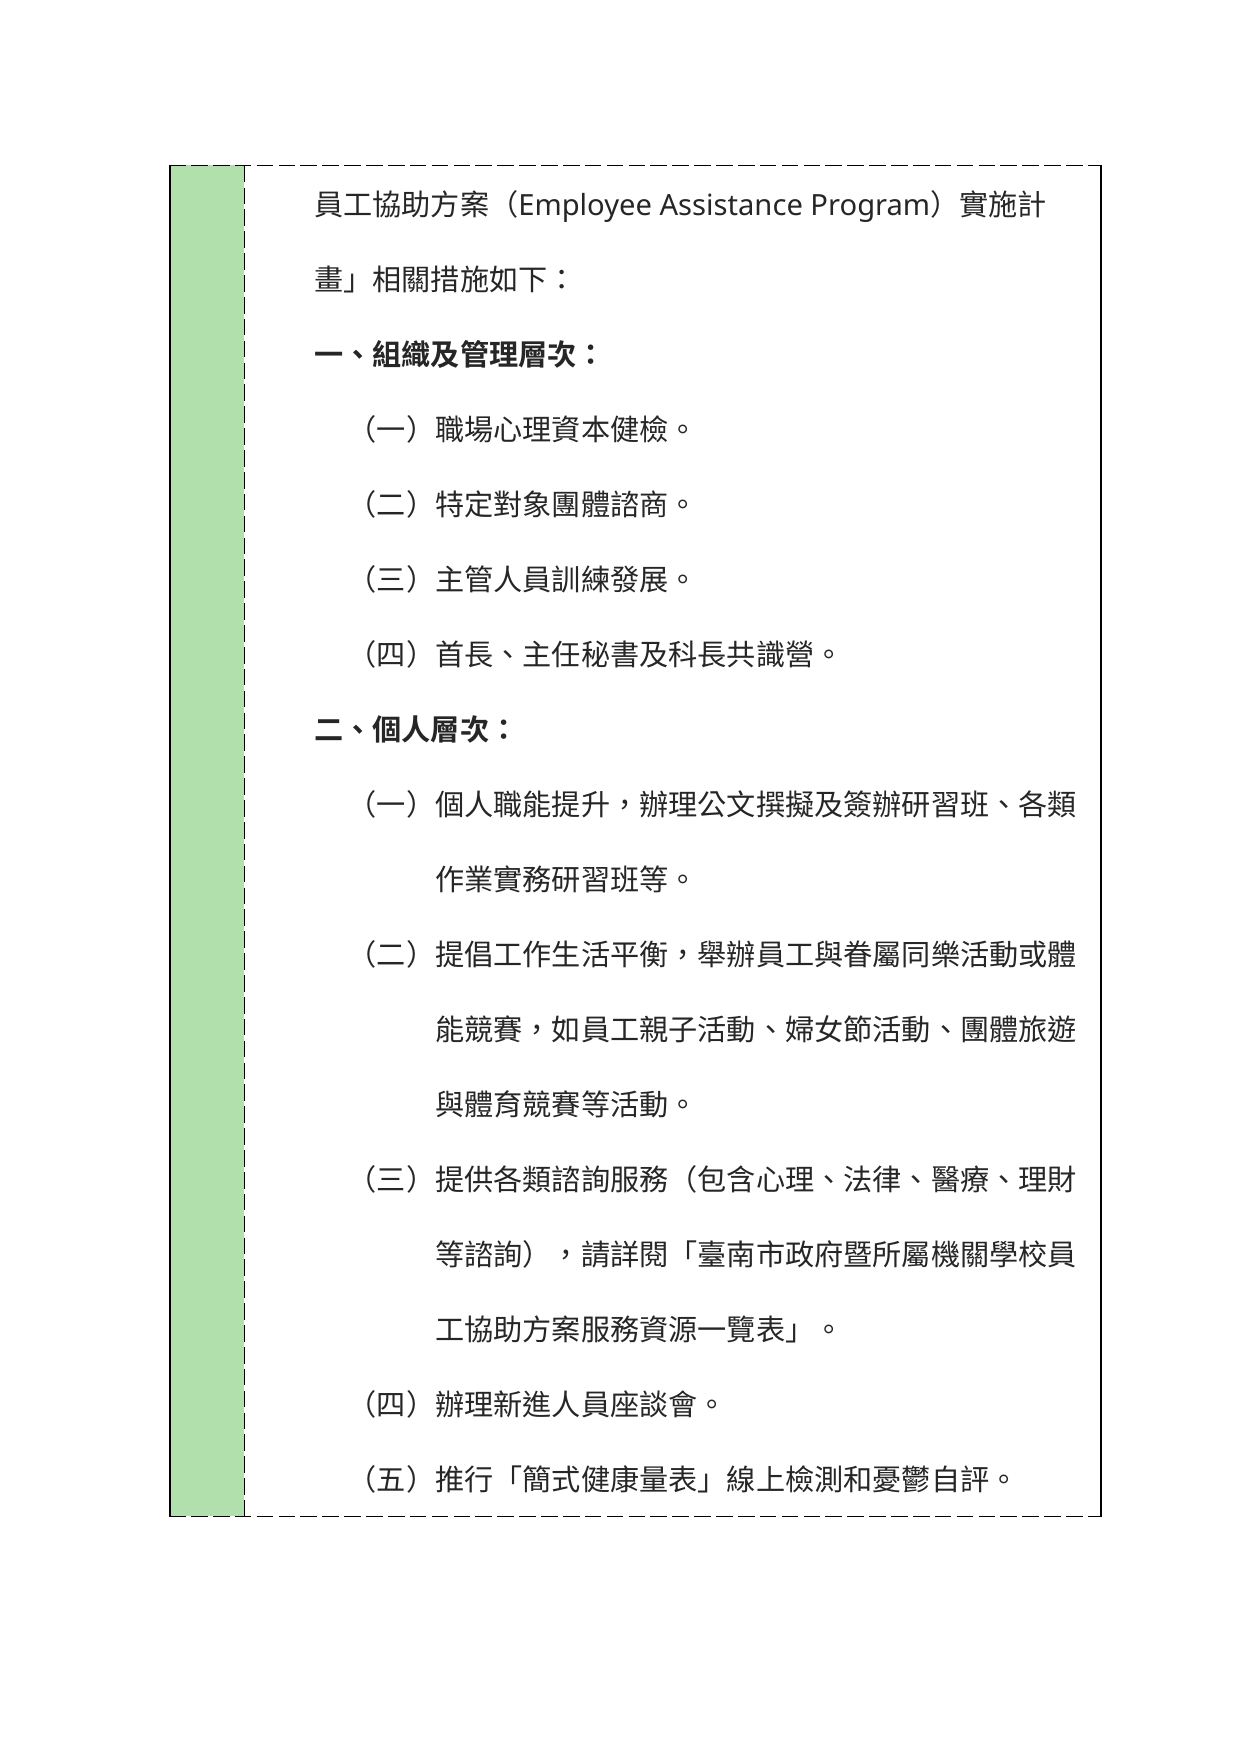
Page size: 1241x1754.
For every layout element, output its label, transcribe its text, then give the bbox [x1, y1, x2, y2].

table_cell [244, 165, 1100, 1516]
table_cell 3 [171, 165, 244, 1516]
